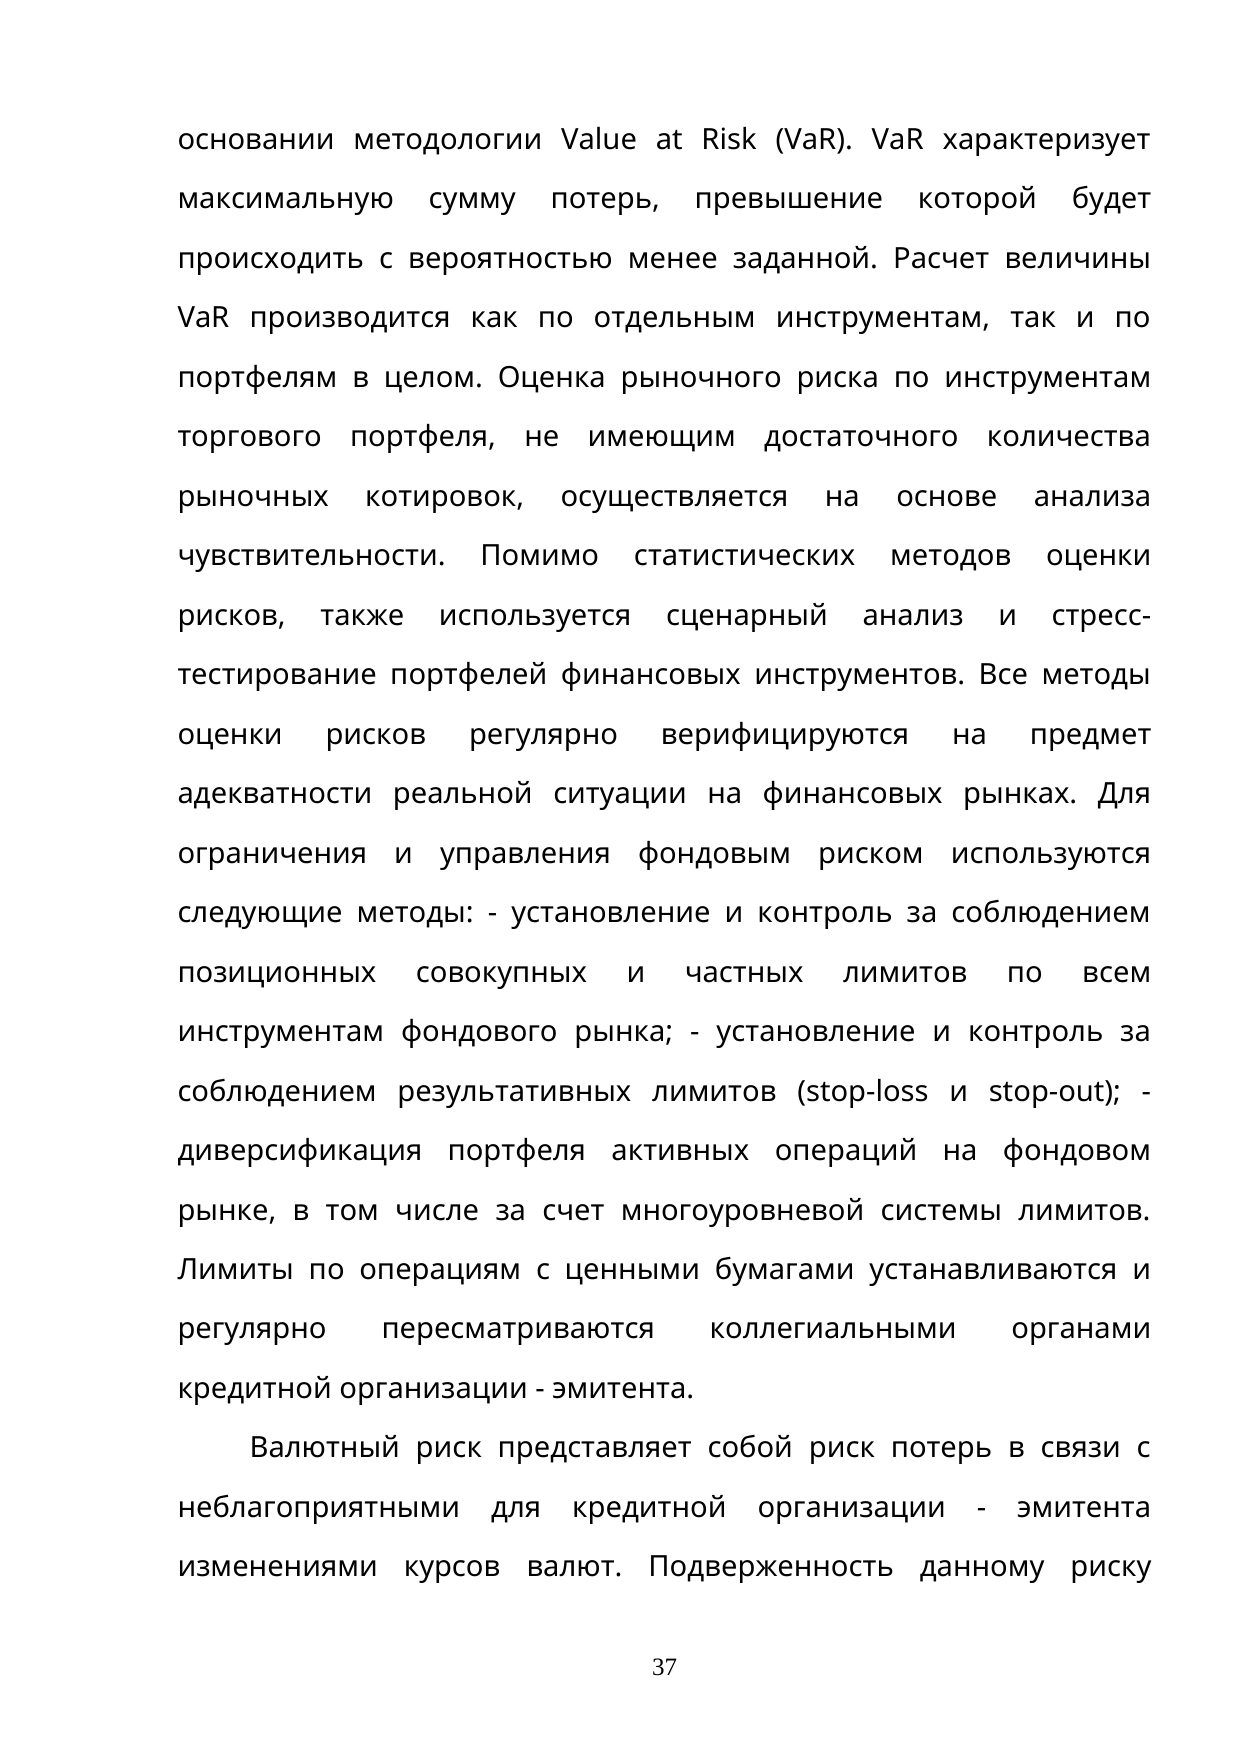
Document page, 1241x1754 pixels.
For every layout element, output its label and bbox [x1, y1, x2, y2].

text [177, 1427, 1152, 1585]
text [177, 118, 1152, 1407]
